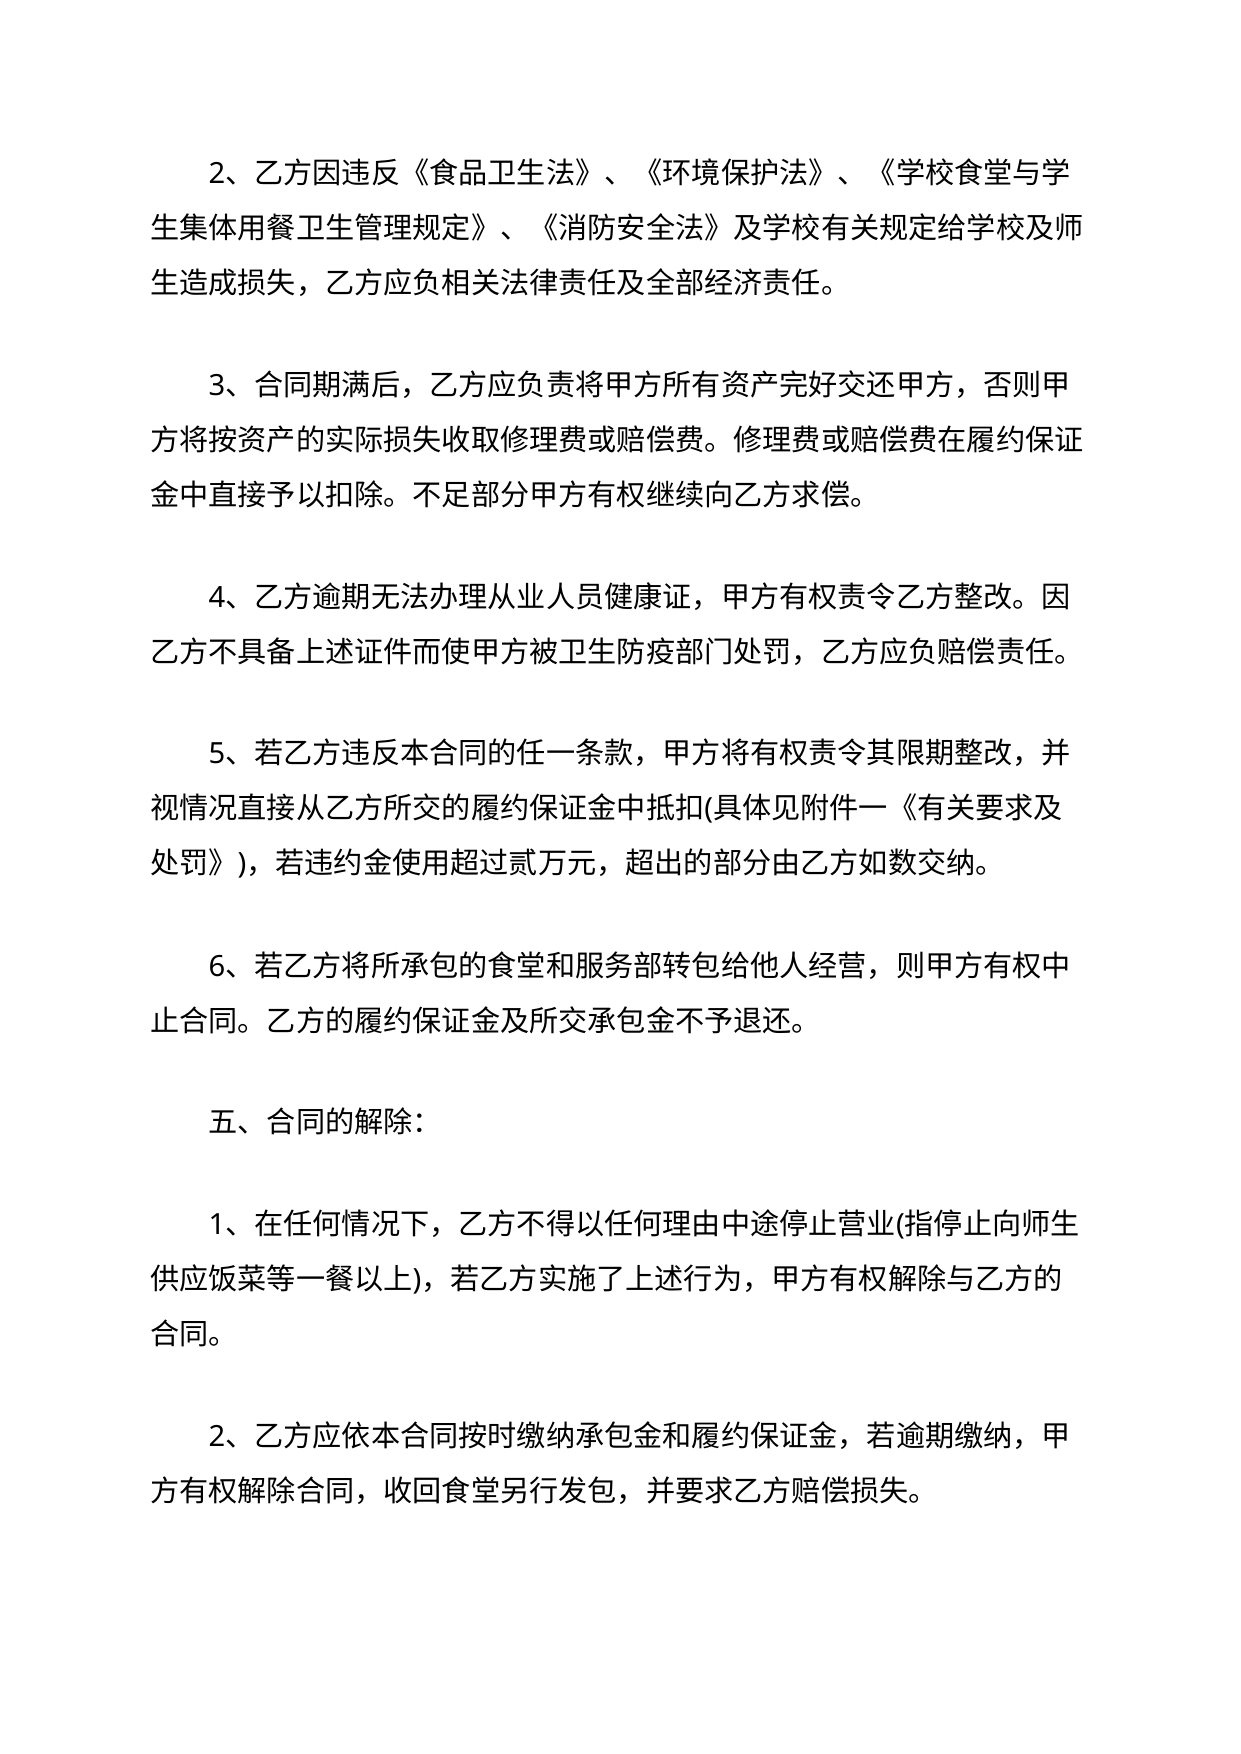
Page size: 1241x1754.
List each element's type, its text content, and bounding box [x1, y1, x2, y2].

text 5、若乙方违反本合同的任一条款，甲方将有权责令其限期整改，并视情况直接从乙方所交的履约保证金中抵扣(具体见附件一《有关要求及处罚》)，若违约金使用超过贰万元，超出的部分由乙方如数交纳。 [150, 730, 1090, 882]
text 6、若乙方将所承包的食堂和服务部转包给他人经营，则甲方有权中止合同。乙方的履约保证金及所交承包金不予退还。 [150, 942, 1090, 1039]
text 2、乙方应依本合同按时缴纳承包金和履约保证金，若逾期缴纳，甲方有权解除合同，收回食堂另行发包，并要求乙方赔偿损失。 [150, 1412, 1090, 1510]
text 五、合同的解除： [150, 1099, 1090, 1141]
text 4、乙方逾期无法办理从业人员健康证，甲方有权责令乙方整改。因乙方不具备上述证件而使甲方被卫生防疫部门处罚，乙方应负赔偿责任。 [150, 573, 1090, 671]
text 2、乙方因违反《食品卫生法》、《环境保护法》、《学校食堂与学生集体用餐卫生管理规定》、《消防安全法》及学校有关规定给学校及师生造成损失，乙方应负相关法律责任及全部经济责任。 [150, 150, 1090, 302]
text 1、在任何情况下，乙方不得以任何理由中途停止营业(指停止向师生供应饭菜等一餐以上)，若乙方实施了上述行为，甲方有权解除与乙方的合同。 [150, 1201, 1090, 1353]
text 3、合同期满后，乙方应负责将甲方所有资产完好交还甲方，否则甲方将按资产的实际损失收取修理费或赔偿费。修理费或赔偿费在履约保证金中直接予以扣除。不足部分甲方有权继续向乙方求偿。 [150, 362, 1090, 514]
